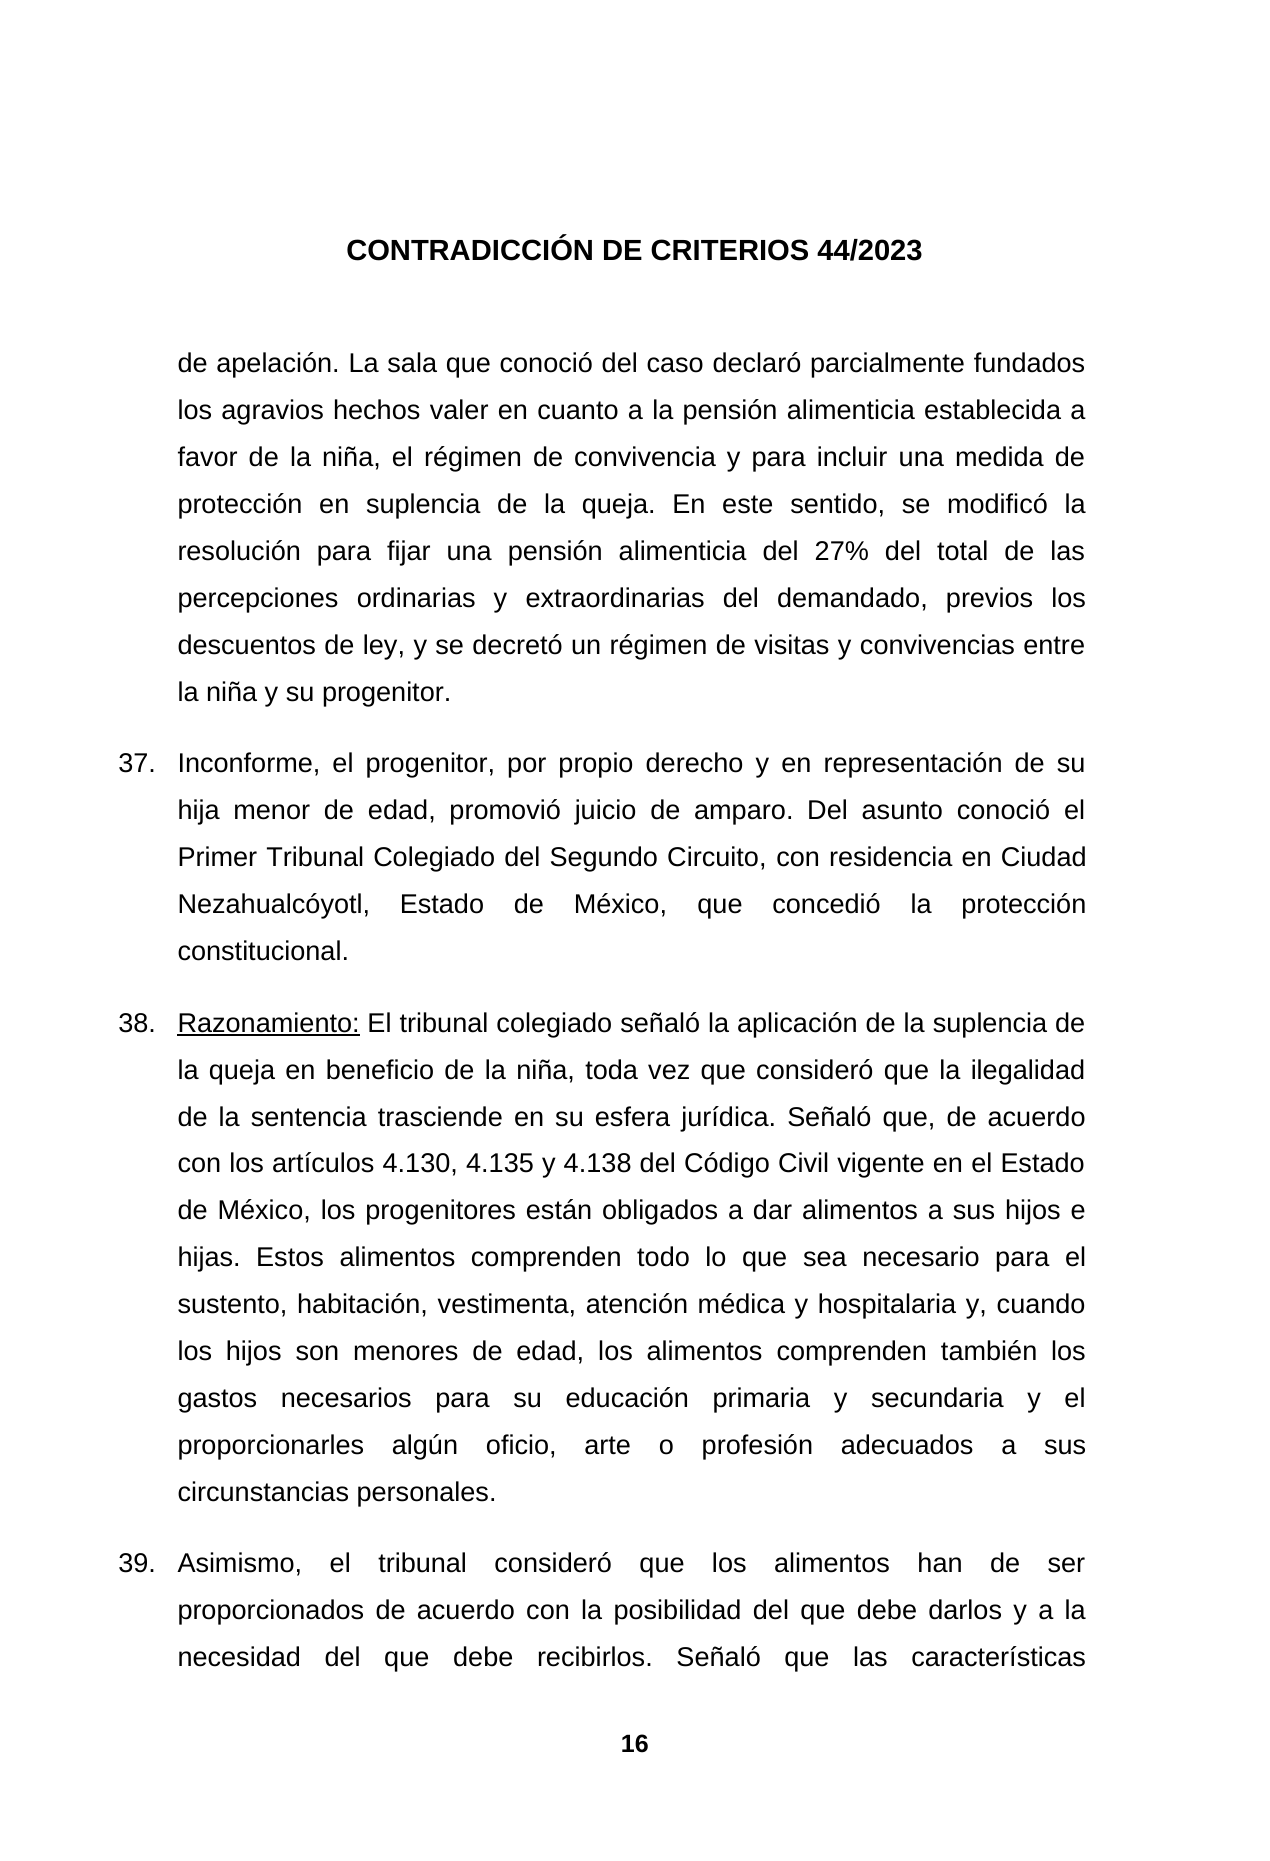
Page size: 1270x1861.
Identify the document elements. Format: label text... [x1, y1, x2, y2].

list Inconforme, el progenitor, por propio derecho y en representación de su hija menor de edad, promovió juicio de amparo. Del asunto conoció el Primer Tribunal Colegiado del Segundo Circuito, con residencia en Ciudad Nezahualcóyotl, Estado de México, que concedió la protección constitucional. [118, 747, 1087, 966]
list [118, 1547, 1087, 1672]
list Razonamiento: El tribunal colegiado señaló la aplicación de la suplencia de la queja en beneficio de la niña, toda vez que consideró que la ilegalidad de la sentencia trasciende en su esfera jurídica. Señaló que, de acuerdo con los artículos 4.130, 4.135 y 4.138 del Código Civil vigente en el Estado de México, los progenitores están obligados a dar alimentos a sus hijos e hijas. Estos alimentos comprenden todo lo que sea necesario para el sustento, habitación, vestimenta, atención médica y hospitalaria y, cuando los hijos son menores de edad, los alimentos comprenden también los gastos necesarios para su educación primaria y secundaria y el proporcionarles algún oficio, arte o profesión adecuados a sus circunstancias personales. [118, 1007, 1087, 1507]
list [118, 347, 1087, 707]
